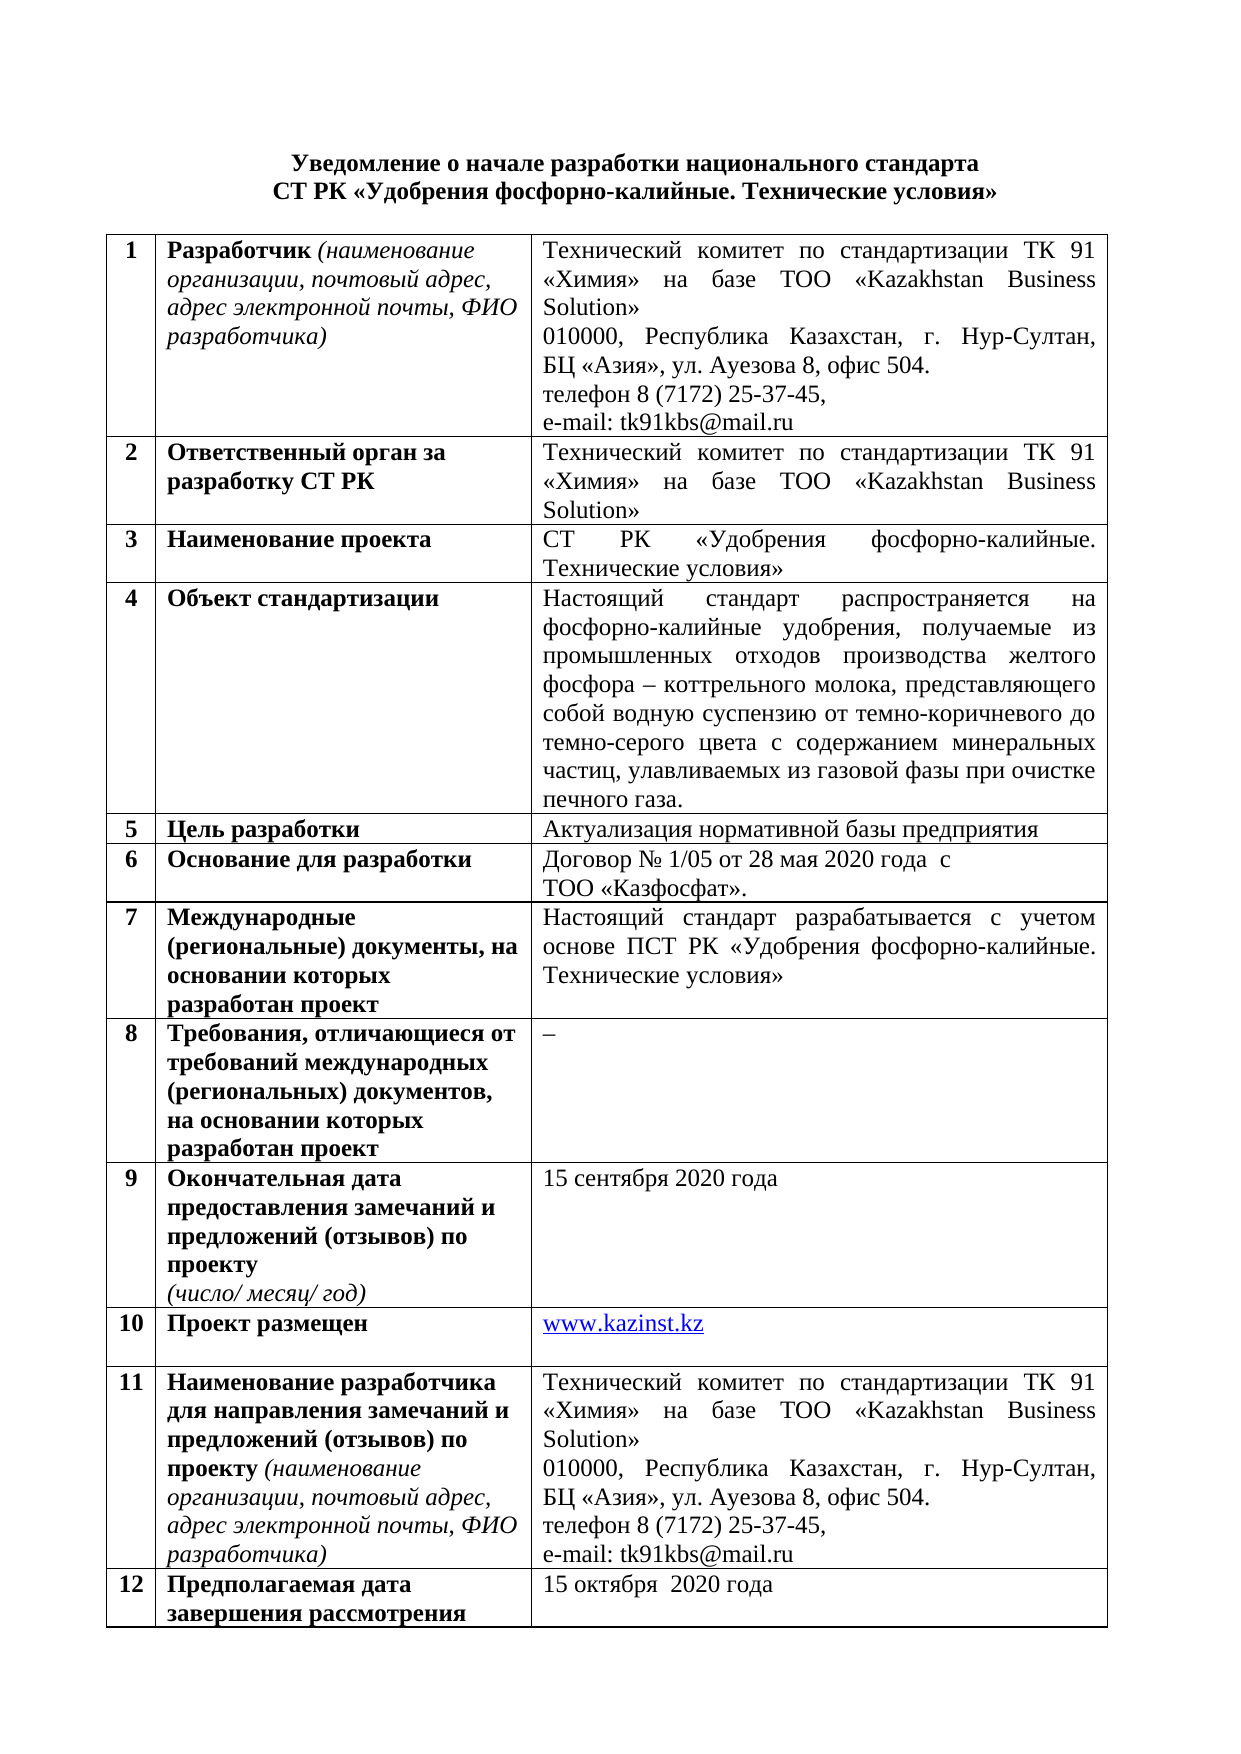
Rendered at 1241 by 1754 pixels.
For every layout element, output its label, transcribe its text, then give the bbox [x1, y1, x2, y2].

text Уведомление о начале разработки национального стандарта [118, 148, 1092, 176]
table_header 1 [107, 235, 155, 436]
table_header Разработчик (наименование организации, почтовый адрес, адрес электронной почты, ФИО разработчика) [156, 235, 531, 436]
table_cell Договор № 1/05 от 28 мая 2020 года с ТОО «Казфосфат». [532, 844, 1107, 901]
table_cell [532, 1569, 1107, 1626]
table_cell 6 [107, 844, 155, 901]
table_cell 4 [107, 583, 155, 813]
table_cell 3 [107, 525, 155, 582]
table_cell 15 сентября 2020 года [532, 1163, 1107, 1307]
table_cell Настоящий стандарт распространяется на фосфорно-калийные удобрения, получаемые из промышленных отходов производства желтого фосфора – коттрельного молока, представляющего собой водную суспензию от темно-коричневого до темно-серого цвета с содержанием минеральных частиц, улавливаемых из газовой фазы при очистке печного газа. [532, 583, 1107, 813]
table_cell Настоящий стандарт разрабатывается с учетом основе ПСТ РК «Удобрения фосфорно-калийные. Технические условия» [532, 903, 1107, 1017]
table_cell Основание для разработки [156, 844, 531, 901]
table_cell СТ РК «Удобрения фосфорно-калийные. Технические условия» [532, 525, 1107, 582]
table_cell Технический комитет по стандартизации ТК 91 «Химия» на базе ТОО «Kazakhstan Business Solution» 010000, Республика Казахстан, г. Нур-Султан, БЦ «Азия», ул. Ауезова 8, офис 504. телефон 8 (7172) 25-37-45, e-mail: tk91kbs@mail.ru [532, 1367, 1107, 1568]
table_cell Актуализация нормативной базы предприятия [532, 814, 1107, 843]
table_cell 12 [107, 1569, 155, 1626]
table_cell Международные (региональные) документы, на основании которых разработан проект [156, 903, 531, 1017]
table_cell 8 [107, 1019, 155, 1162]
table_cell 9 [107, 1163, 155, 1307]
table_cell Требования, отличающиеся от требований международных (региональных) документов, на основании которых разработан проект [156, 1019, 531, 1162]
table_cell Окончательная дата предоставления замечаний и предложений (отзывов) по проекту (число/ месяц/ год) [156, 1163, 531, 1307]
table_cell Наименование проекта [156, 525, 531, 582]
table_cell Объект стандартизации [156, 583, 531, 813]
table_cell Ответственный орган за разработку СТ РК [156, 437, 531, 523]
table_cell 11 [107, 1367, 155, 1568]
table_header Технический комитет по стандартизации ТК 91 «Химия» на базе ТОО «Kazakhstan Business Solution» 010000, Республика Казахстан, г. Нур-Султан, БЦ «Азия», ул. Ауезова 8, офис 504. телефон 8 (7172) 25-37-45, e-mail: tk91kbs@mail.ru [532, 235, 1107, 436]
table_cell Наименование разработчика для направления замечаний и предложений (отзывов) по проекту (наименование организации, почтовый адрес, адрес электронной почты, ФИО разработчика) [156, 1367, 531, 1568]
table_cell 2 [107, 437, 155, 523]
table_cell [156, 1569, 531, 1626]
table_cell Цель разработки [156, 814, 531, 843]
text СТ РК «Удобрения фосфорно-калийные. Технические условия» [118, 176, 1092, 205]
table_cell – [532, 1019, 1107, 1162]
table_cell 10 [107, 1308, 155, 1366]
table_cell 5 [107, 814, 155, 843]
table_cell Проект размещен [156, 1308, 531, 1366]
table_cell 7 [107, 903, 155, 1017]
table_cell Технический комитет по стандартизации ТК 91 «Химия» на базе ТОО «Kazakhstan Business Solution» [532, 437, 1107, 523]
